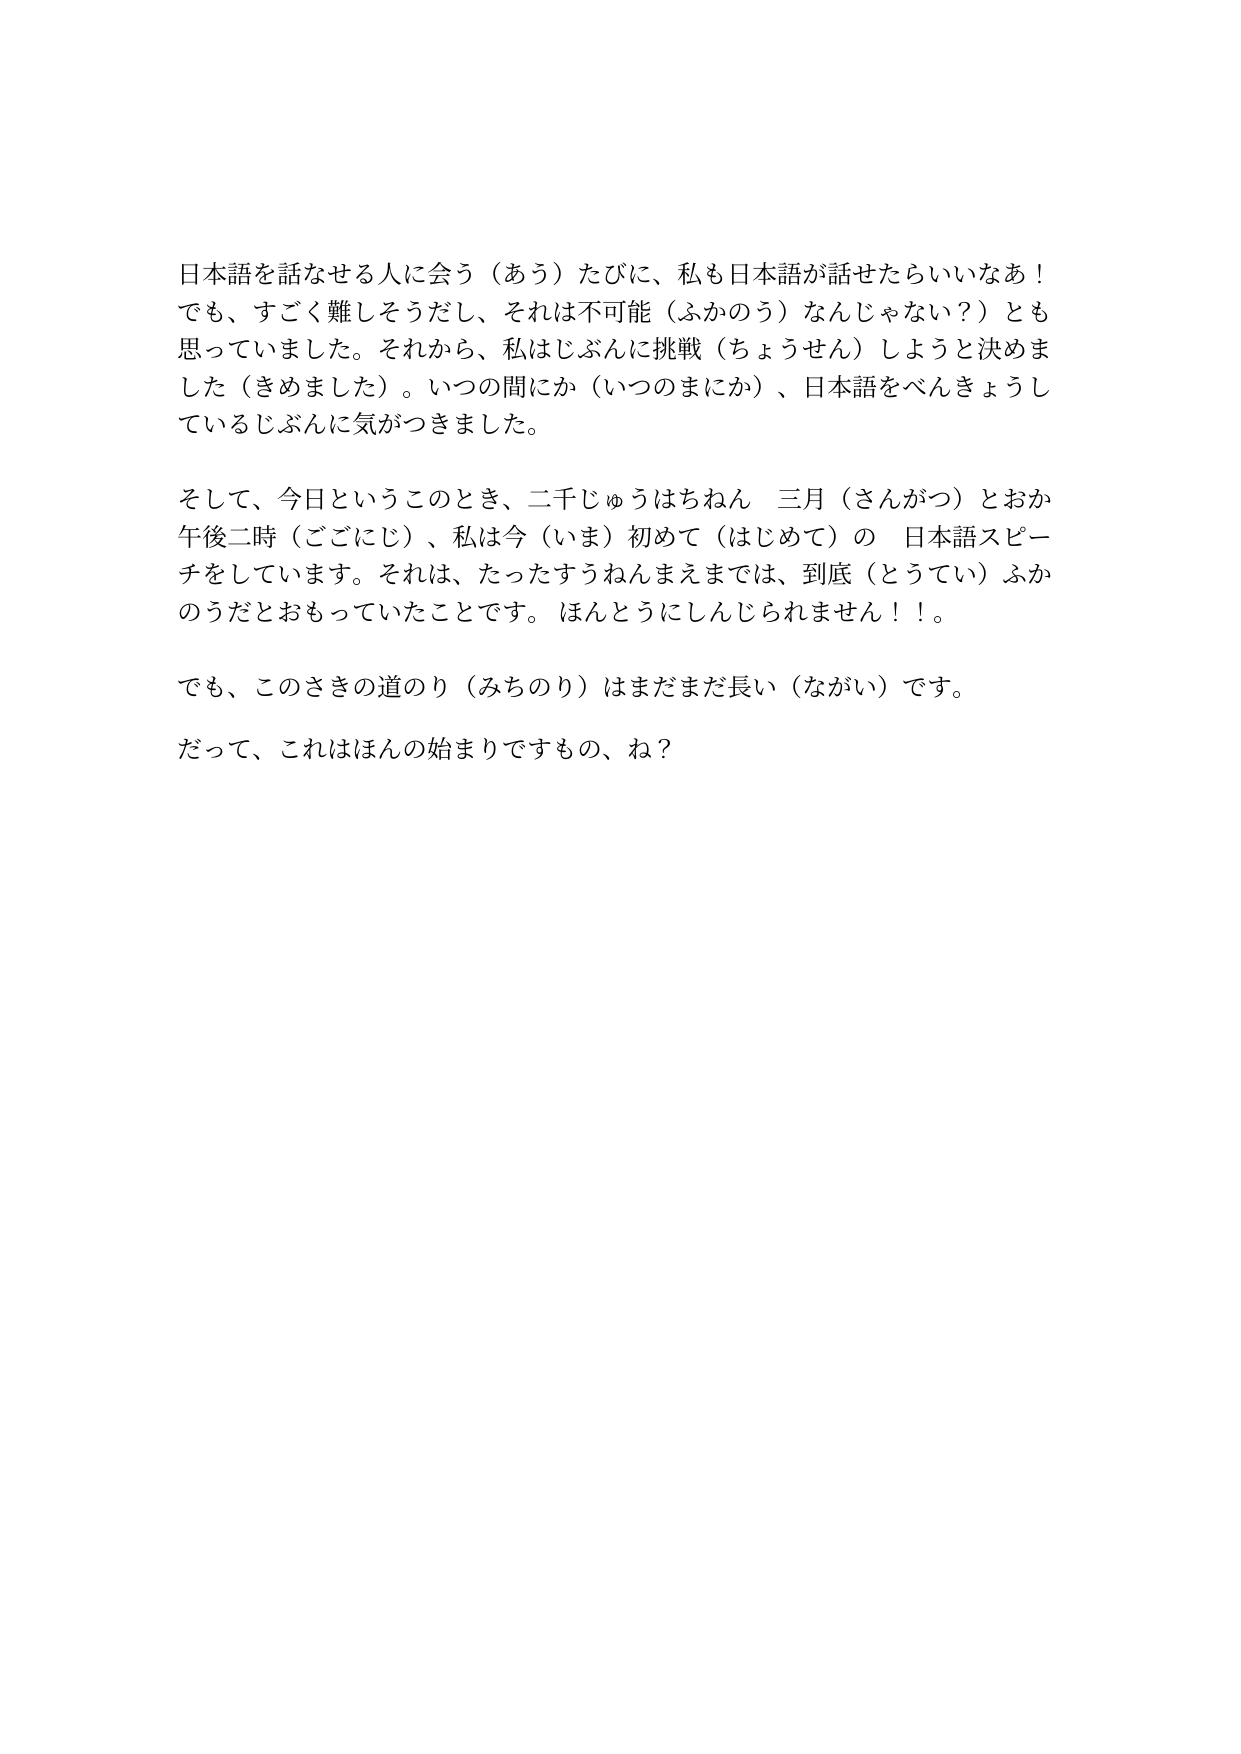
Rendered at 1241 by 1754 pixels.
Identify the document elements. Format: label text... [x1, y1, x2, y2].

text だって、これはほんの始まりですもの、ね？ [177, 729, 1063, 767]
text でも、このさきの道のり（みちのり）はまだまだ長い（ながい）です。 [177, 667, 1063, 704]
text そして、今日というこのとき、二千じゅうはちねん 三月（さんがつ）とおか 午後二時（ごごにじ）、私は今（いま）初めて（はじめて）の 日本語スピーチをしています。それは、たったすうねんまえまでは、到底（とうてい）ふかのうだとおもっていたことです。 ほんとうにしんじられません！！。 [177, 479, 1063, 629]
text 日本語を話なせる人に会う（あう）たびに、私も日本語が話せたらいいなあ！でも、すごく難しそうだし、それは不可能（ふかのう）なんじゃない？）とも思っていました。それから、私はじぶんに挑戦（ちょうせん）しようと決めました（きめました）。いつの間にか（いつのまにか）、日本語をべんきょうしているじぶんに気がつきました。 [177, 254, 1063, 442]
